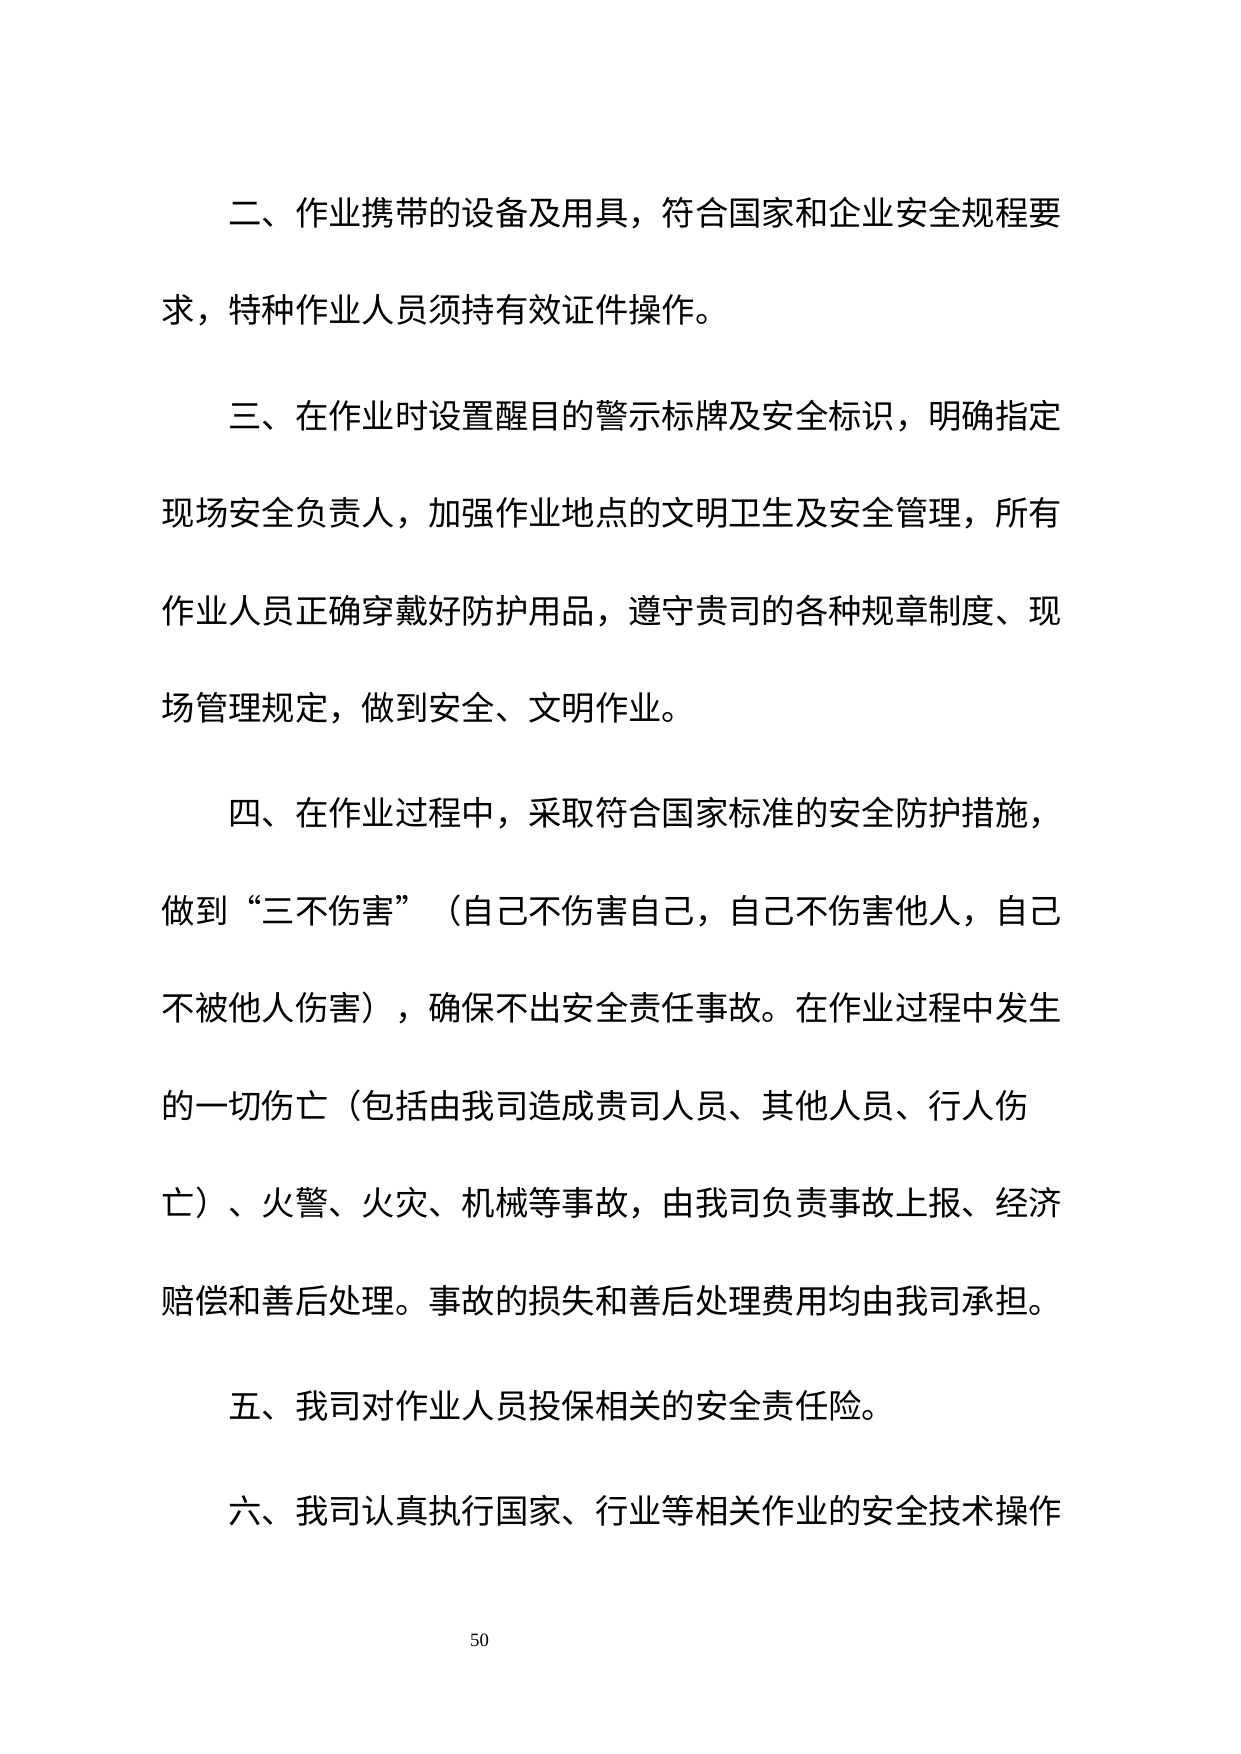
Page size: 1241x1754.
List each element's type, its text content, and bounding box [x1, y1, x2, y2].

text 二、作业携带的设备及用具，符合国家和企业安全规程要求，特种作业人员须持有效证件操作。 [161, 178, 1063, 341]
text 三、在作业时设置醒目的警示标牌及安全标识，明确指定现场安全负责人，加强作业地点的文明卫生及安全管理，所有作业人员正确穿戴好防护用品，遵守贵司的各种规章制度、现场管理规定，做到安全、文明作业。 [161, 381, 1063, 738]
text 四、在作业过程中，采取符合国家标准的安全防护措施，做到“三不伤害”（自己不伤害自己，自己不伤害他人，自己不被他人伤害），确保不出安全责任事故。在作业过程中发生的一切伤亡（包括由我司造成贵司人员、其他人员、行人伤亡）、火警、火灾、机械等事故，由我司负责事故上报、经济赔偿和善后处理。事故的损失和善后处理费用均由我司承担。 [161, 779, 1063, 1331]
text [161, 1477, 1063, 1542]
text 五、我司对作业人员投保相关的安全责任险。 [161, 1372, 1063, 1437]
